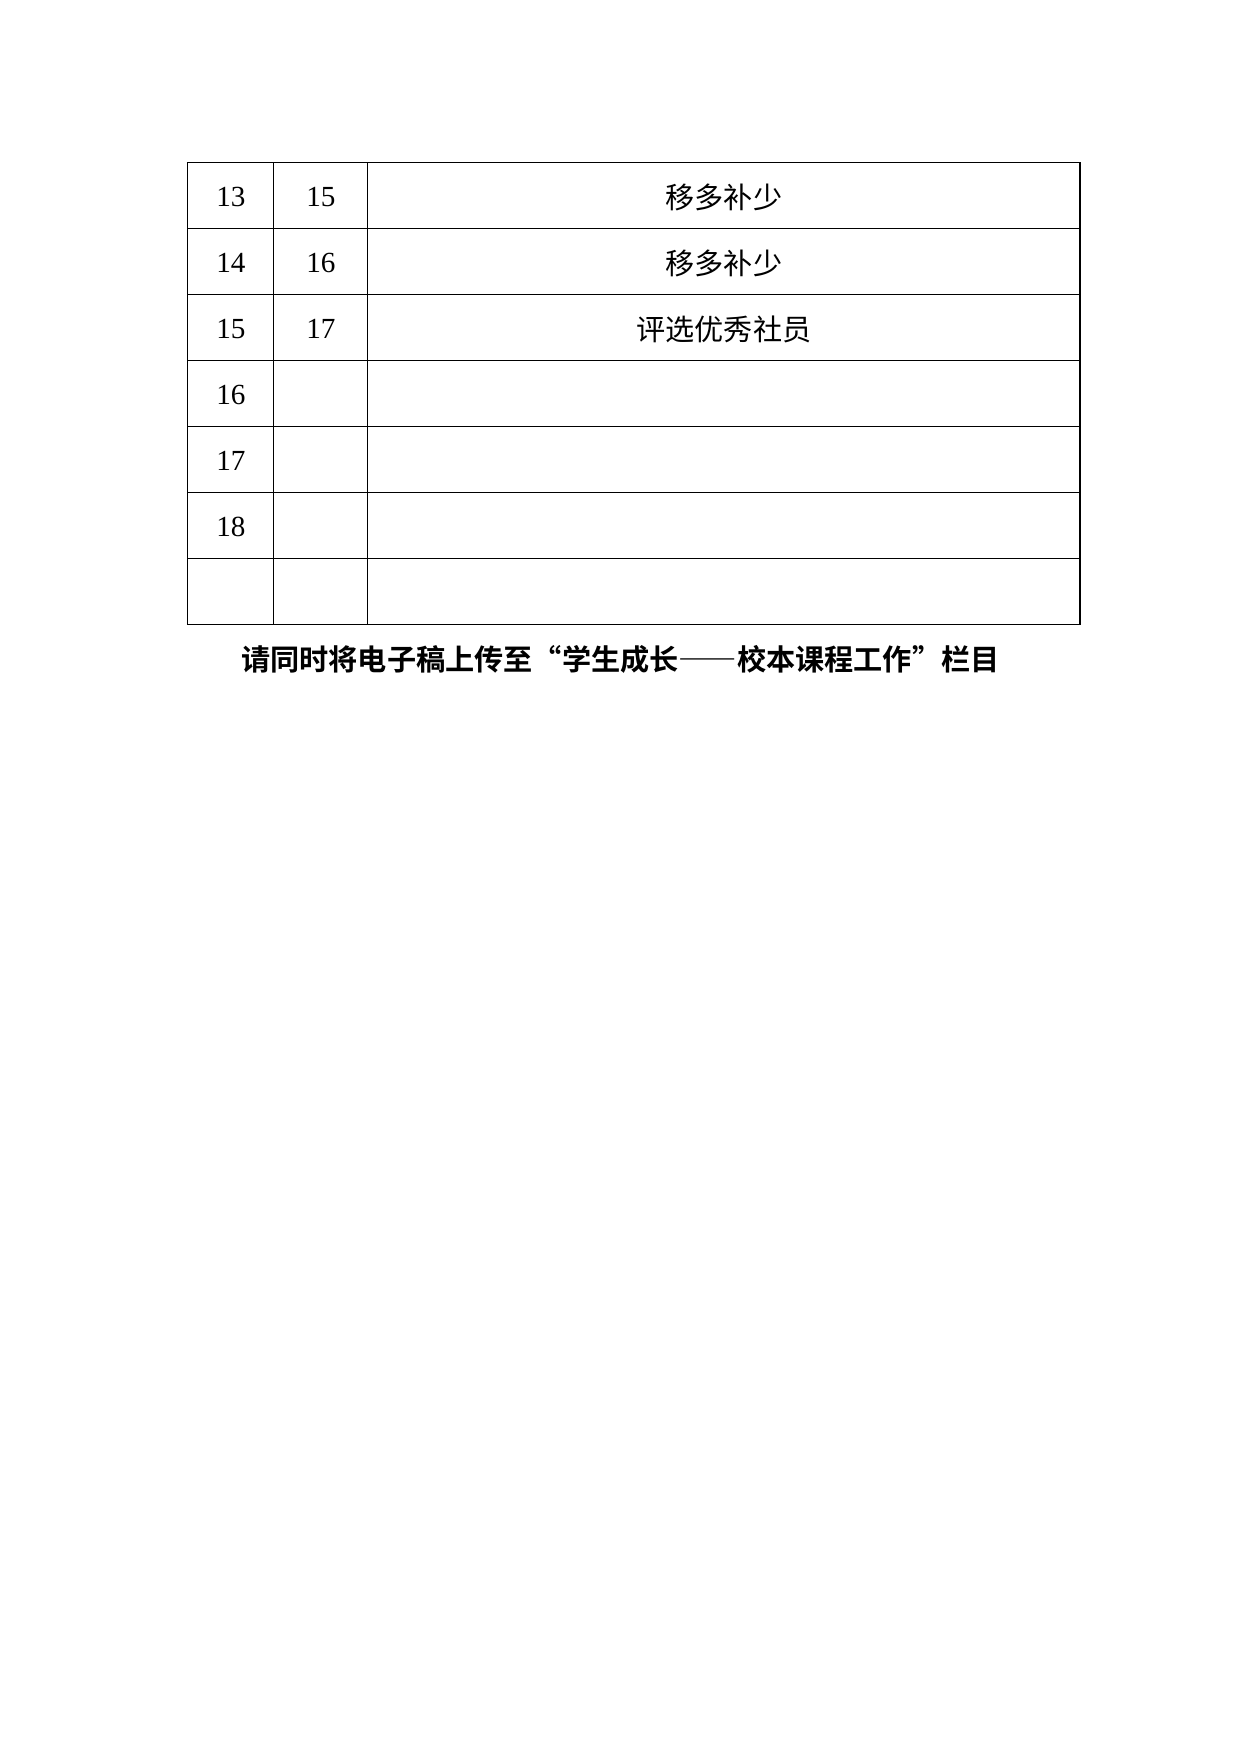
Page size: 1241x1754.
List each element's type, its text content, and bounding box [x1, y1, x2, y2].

table_cell 16 [274, 229, 367, 294]
text 请同时将电子稿上传至“学生成长——校本课程工作”栏目 [187, 625, 1053, 690]
table_cell [368, 427, 1079, 492]
table_cell 移多补少 [368, 229, 1079, 294]
table_cell [274, 559, 367, 624]
table_cell 17 [274, 295, 367, 360]
table_cell 评选优秀社员 [368, 295, 1079, 360]
table_cell 17 [188, 427, 273, 492]
table_cell 16 [188, 361, 273, 426]
table_cell 18 [188, 493, 273, 558]
table_cell [368, 493, 1079, 558]
table_cell [274, 493, 367, 558]
table_cell 15 [274, 163, 367, 228]
table_cell 13 [188, 163, 273, 228]
table_cell [188, 559, 273, 624]
table_cell 移多补少 [368, 163, 1079, 228]
table_cell [274, 361, 367, 426]
table_cell 15 [188, 295, 273, 360]
table_cell 14 [188, 229, 273, 294]
table_cell [274, 427, 367, 492]
table_cell [368, 361, 1079, 426]
table_cell [368, 559, 1079, 624]
